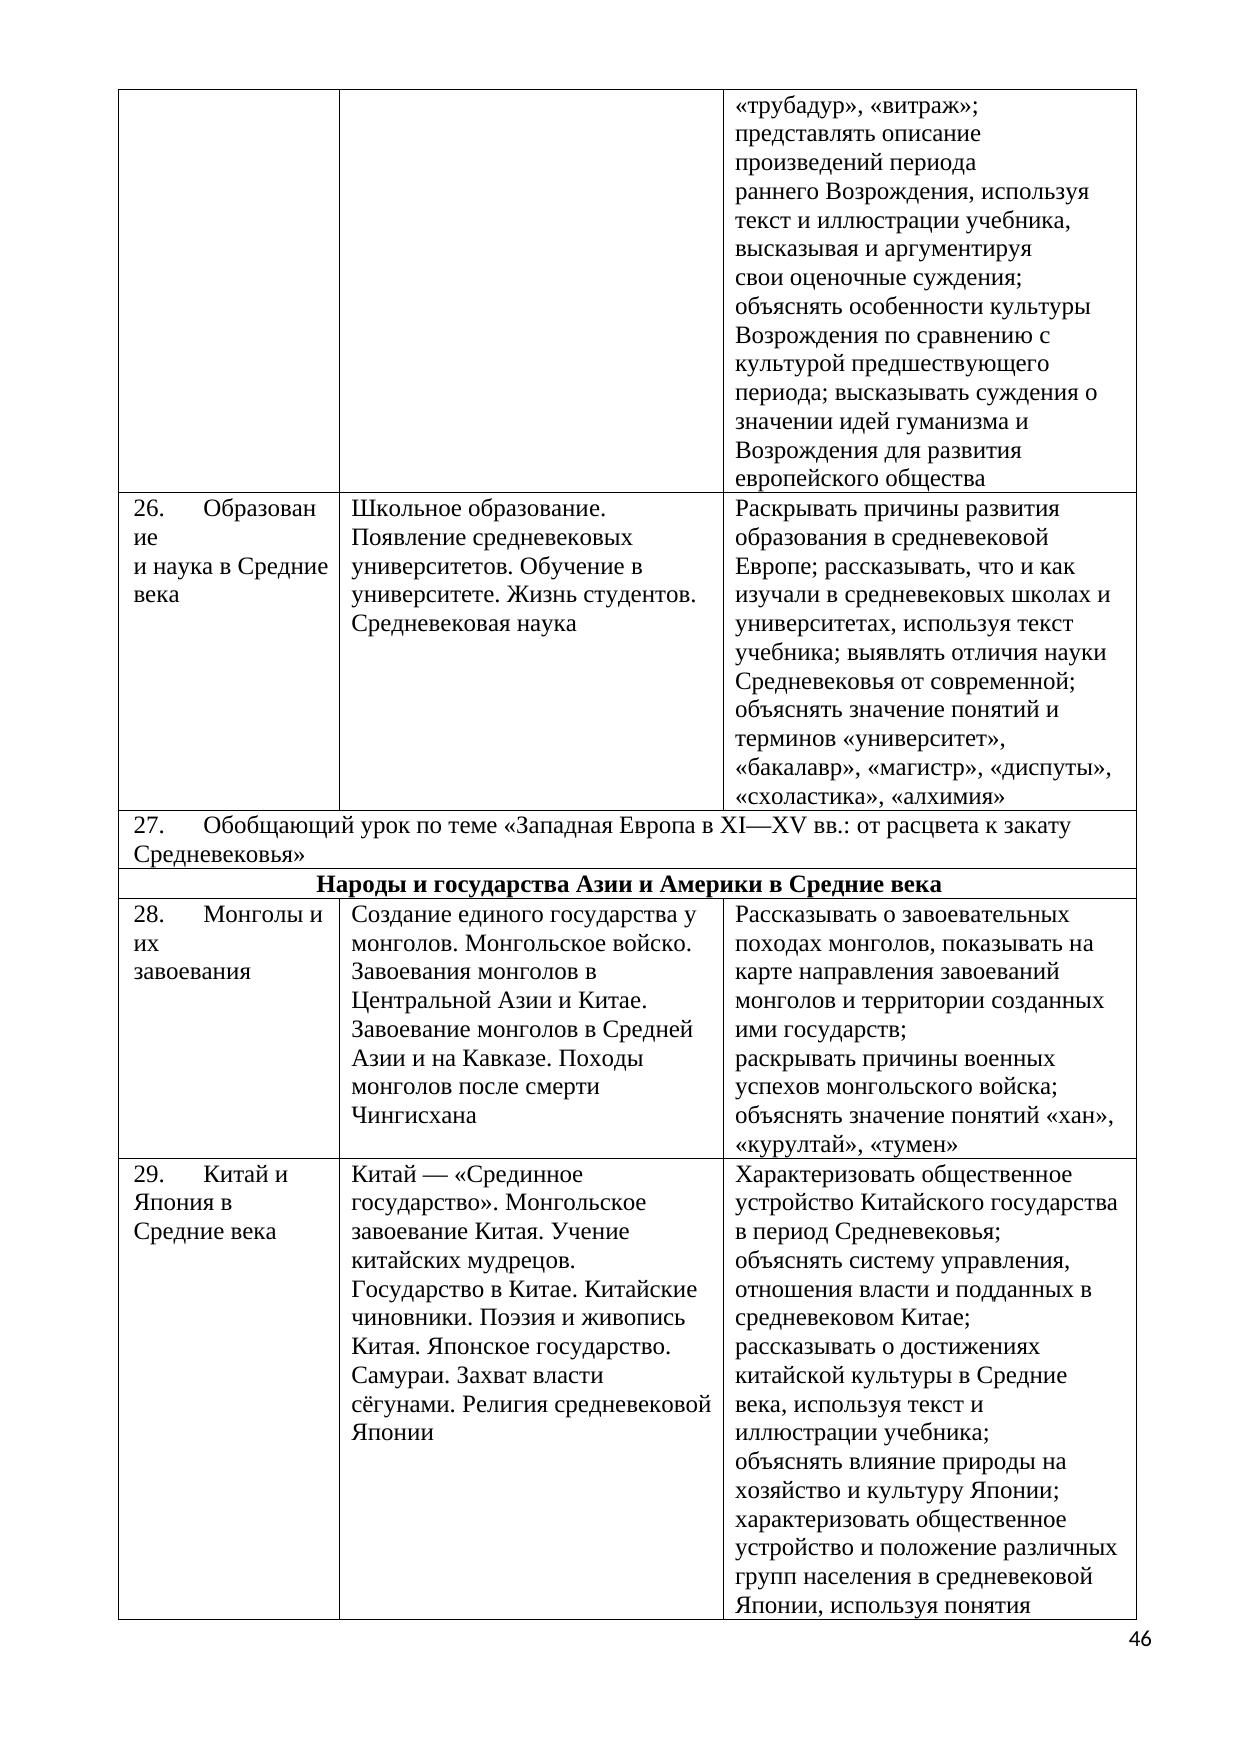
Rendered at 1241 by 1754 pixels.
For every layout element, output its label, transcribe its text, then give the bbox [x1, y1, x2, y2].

table_cell Раскрывать причины развития образования в средневековой Европе; рассказывать, что и как изучали в средневековых школах и университетах, используя текст учебника; выявлять отличия науки Средневековья от современной; объяснять значение понятий и терминов «университет», «бакалавр», «магистр», «диспуты», «схоластика», «алхимия» [724, 493, 1136, 809]
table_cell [119, 90, 339, 492]
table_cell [119, 1159, 339, 1619]
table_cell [340, 90, 723, 492]
table_cell Монголы и их завоевания [119, 899, 339, 1158]
table_cell Школьное образование. Появление средневековых университетов. Обучение в университете. Жизнь студентов. Средневековая наука [340, 493, 723, 809]
table_cell Рассказывать о завоевательных походах монголов, показывать на карте направления завоеваний монголов и территории созданных ими государств; раскрывать причины военных успехов монгольского войска; объяснять значение понятий «хан», «курултай», «тумен» [724, 899, 1136, 1158]
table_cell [724, 90, 1136, 492]
table_cell Народы и государства Азии и Америки в Средние века [119, 869, 1136, 898]
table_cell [724, 1159, 1136, 1619]
table_cell Обобщающий урок по теме «Западная Европа в XI—XV вв.: от расцвета к закату Средневековья» [119, 811, 1136, 868]
table_cell Создание единого государства у монголов. Монгольское войско. Завоевания монголов в Центральной Азии и Китае. Завоевание монголов в Средней Азии и на Кавказе. Походы монголов после смерти Чингисхана [340, 899, 723, 1158]
table_cell Образование и наука в Средние века [119, 493, 339, 809]
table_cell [340, 1159, 723, 1619]
